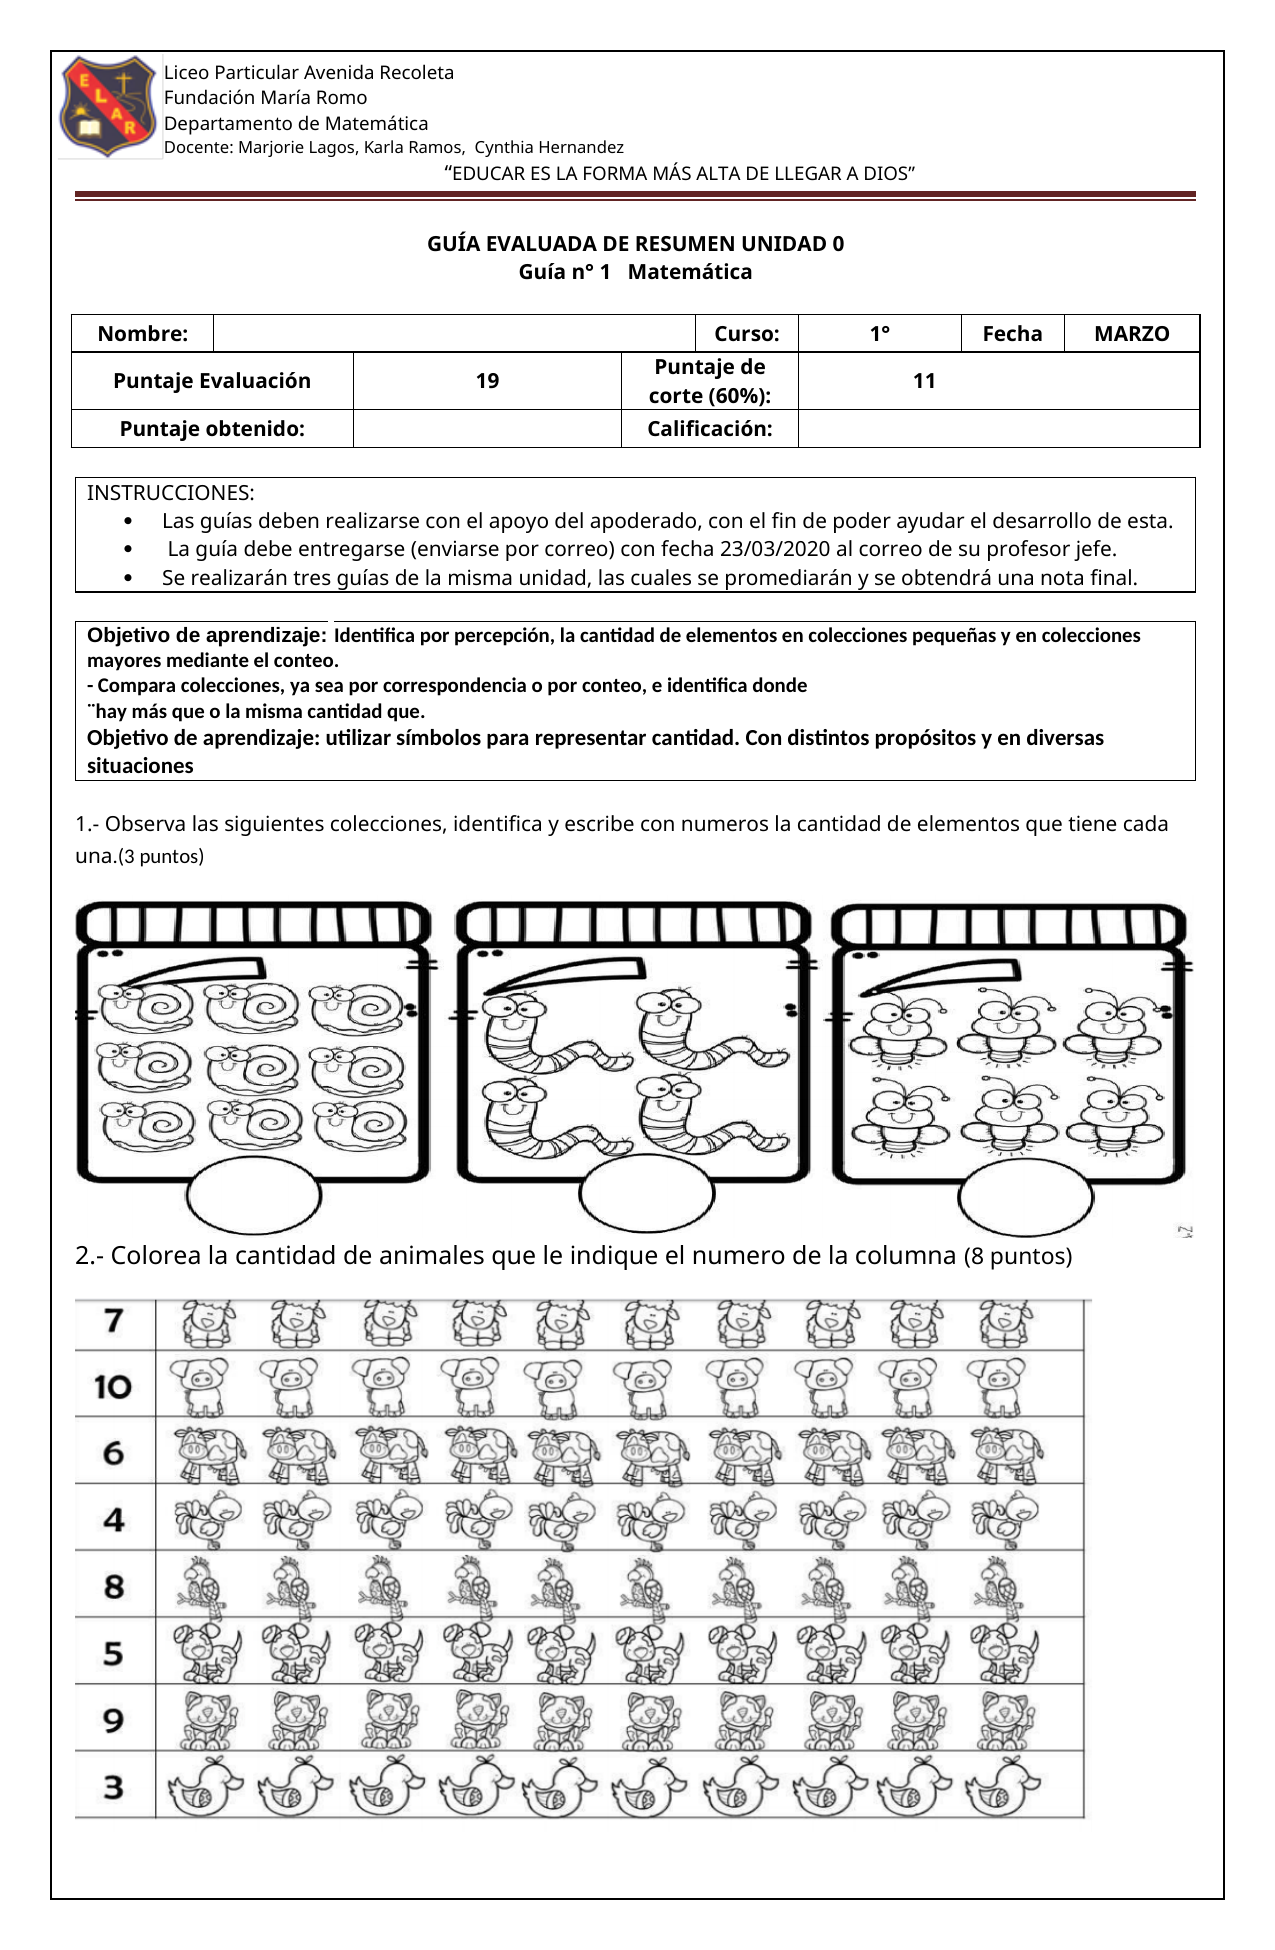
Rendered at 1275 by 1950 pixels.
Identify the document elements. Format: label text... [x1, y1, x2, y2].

table_header INSTRUCCIONES: Las guías deben realizarse con el apoyo del apoderado, con el fin de poder ayudar el desarrollo de esta. La guía debe entregarse (enviarse por correo) con fecha 23/03/2020 al correo de su profesor jefe. Se realizarán tres guías de la misma unidad, las cuales se promediarán y se obtendrá una nota final. [76, 478, 1195, 591]
table_cell 19 [354, 353, 621, 409]
table_header Fecha [962, 315, 1064, 351]
table_cell Puntaje Evaluación [72, 353, 353, 409]
table_cell [354, 410, 621, 447]
text 2.- Colorea la cantidad de animales que le indique el numero de la columna (8 puntos) [75, 1237, 1196, 1271]
text Guía n° 1 Matemática [75, 257, 1196, 286]
table_header Objetivo de aprendizaje: Identifica por percepción, la cantidad de elementos en colecciones pequeñas y en colecciones mayores mediante el conteo. - Compara colecciones, ya sea por correspondencia o por conteo, e identifica donde ¨hay más que o la misma cantidad que. Objetivo de aprendizaje: utilizar símbolos para representar cantidad. Con distintos propósitos y en diversas situaciones [76, 622, 1195, 779]
table_cell [799, 410, 1199, 447]
table_header Nombre: [72, 315, 213, 351]
table_header [214, 315, 695, 351]
table_cell 11 [799, 353, 1199, 409]
picture [57, 54, 164, 161]
table_header 1° [799, 315, 961, 351]
picture [75, 895, 1194, 1238]
table_cell Calificación: [622, 410, 798, 447]
text 1.- Observa las siguientes colecciones, identifica y escribe con numeros la cantidad de elementos que tiene cada una.(3 puntos) [75, 809, 1196, 870]
text GUÍA EVALUADA DE RESUMEN UNIDAD 0 [75, 229, 1196, 257]
table_cell Puntaje de corte (60%): [622, 353, 798, 409]
table_header Curso: [696, 315, 798, 351]
table_cell Puntaje obtenido: [72, 410, 353, 447]
table_header MARZO [1065, 315, 1199, 351]
picture [75, 1297, 1093, 1832]
